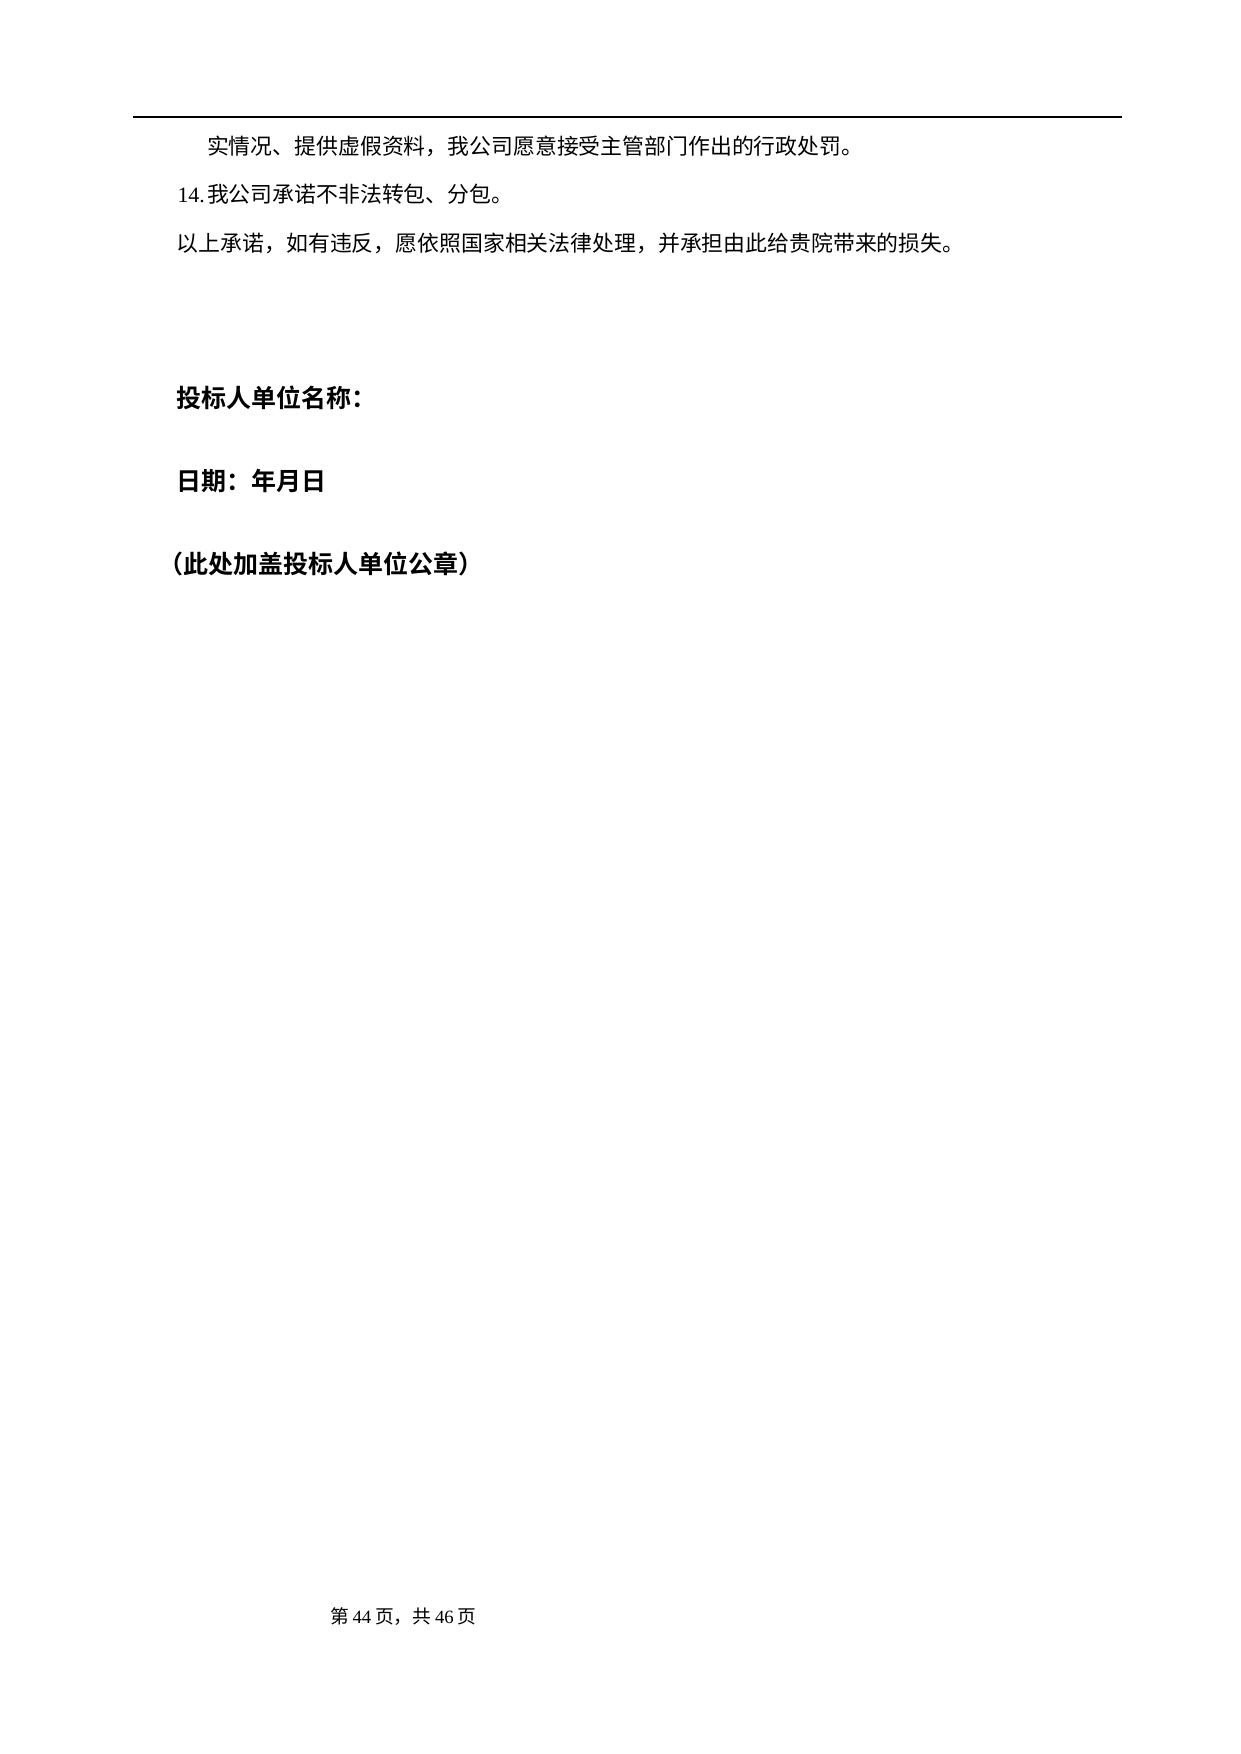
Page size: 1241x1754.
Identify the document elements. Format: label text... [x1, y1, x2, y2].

text 日期：年月日 [133, 447, 1122, 512]
list 我公司承诺不非法转包、分包。 [177, 177, 1122, 209]
text 以上承诺，如有违反，愿依照国家相关法律处理，并承担由此给贵院带来的损失。 [133, 225, 1122, 258]
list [177, 129, 1122, 161]
text （此处加盖投标人单位公章） [133, 530, 1122, 595]
text 投标人单位名称： [133, 364, 1122, 429]
